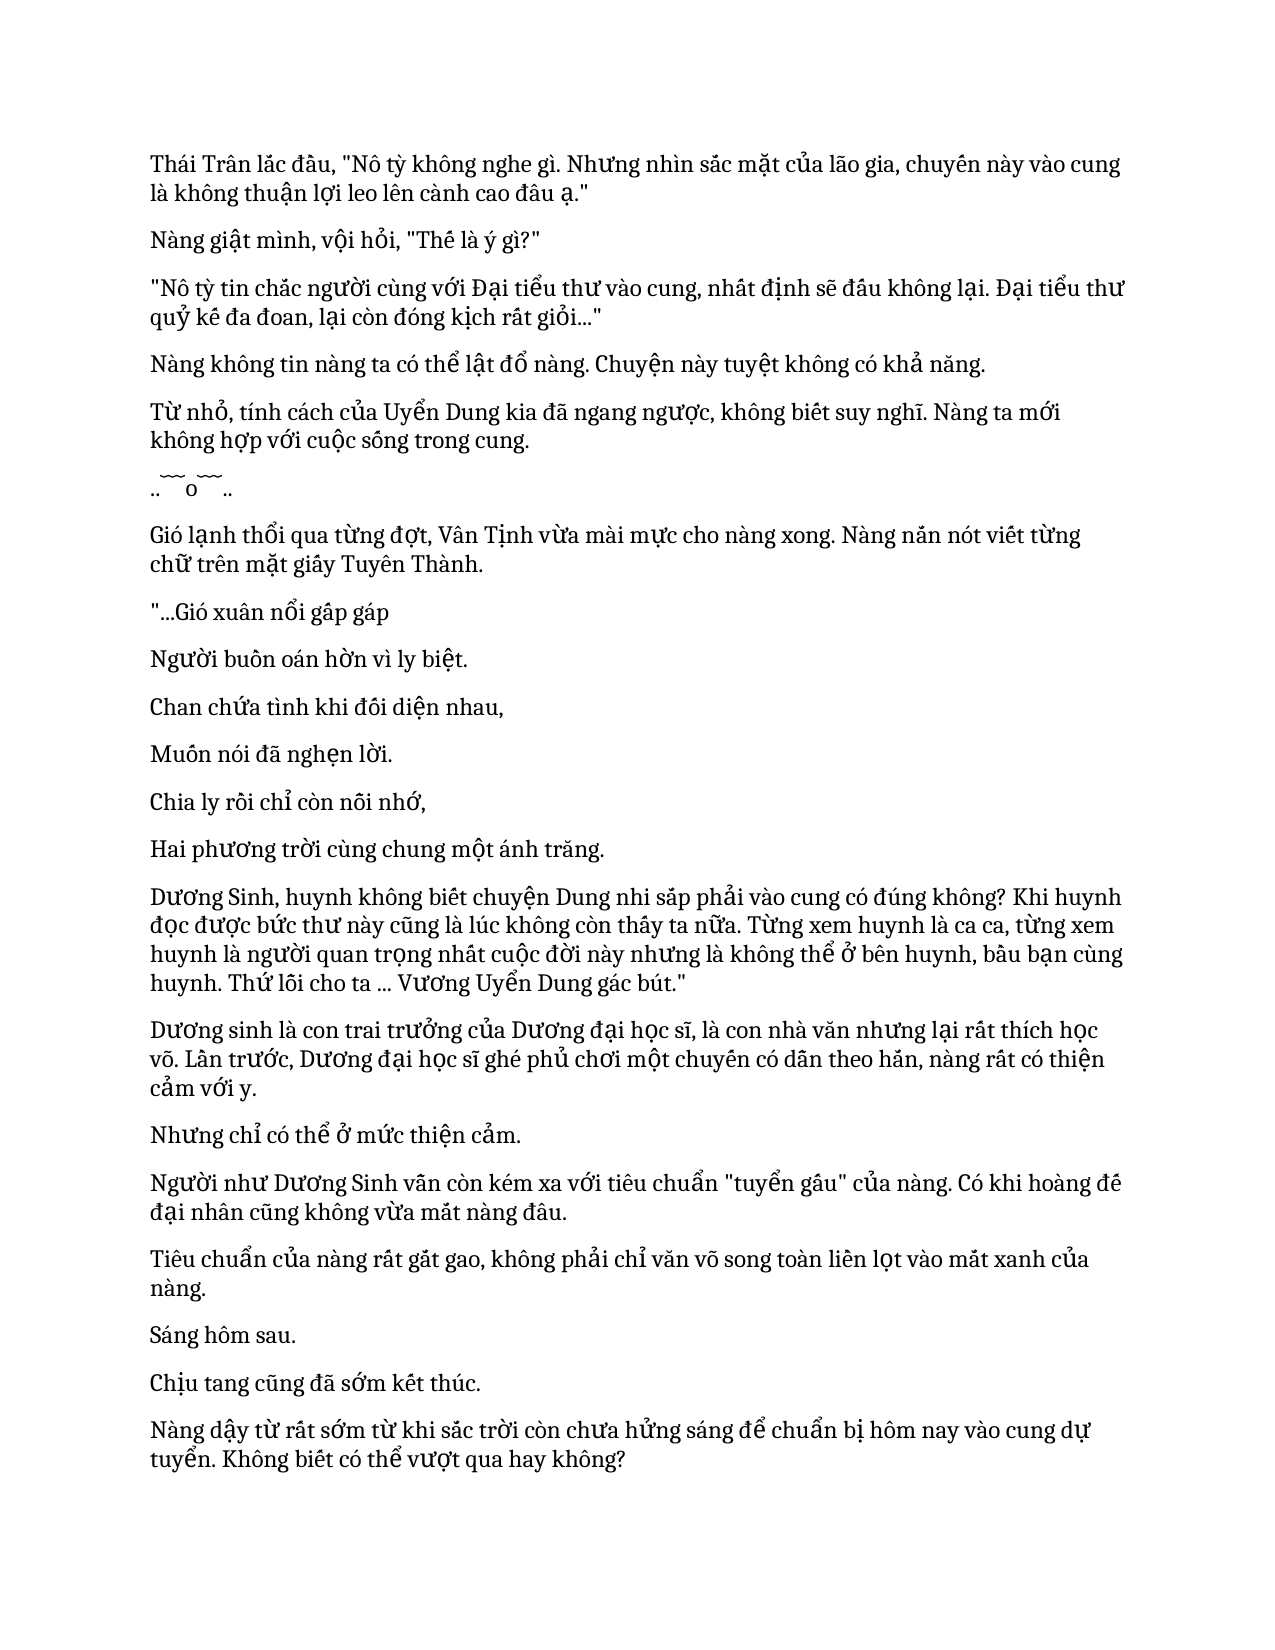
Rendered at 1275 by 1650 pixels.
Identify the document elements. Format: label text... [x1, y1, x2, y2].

text Nàng không tin nàng ta có thể lật đổ nàng. Chuyện này tuyệt không có khả năng. [150, 350, 1125, 379]
text Người như Dương Sinh vẫn còn kém xa với tiêu chuẩn "tuyển gấu" của nàng. Có khi hoàng đế đại nhân cũng không vừa mắt nàng đâu. [150, 1169, 1125, 1226]
text Chan chứa tình khi đối diện nhau, [150, 692, 1125, 721]
text Nàng giật mình, vội hỏi, "Thế là ý gì?" [150, 226, 1125, 255]
text Chịu tang cũng đã sớm kết thúc. [150, 1369, 1125, 1397]
text Gió lạnh thổi qua từng đợt, Vân Tịnh vừa mài mực cho nàng xong. Nàng nắn nót viết từng chữ trên mặt giấy Tuyên Thành. [150, 521, 1125, 579]
text Sáng hôm sau. [150, 1321, 1125, 1350]
text "...Gió xuân nổi gấp gáp [150, 597, 1125, 626]
text Muốn nói đã nghẹn lời. [150, 740, 1125, 769]
text Người buồn oán hờn vì ly biệt. [150, 645, 1125, 674]
text "Nô tỳ tin chắc người cùng với Đại tiểu thư vào cung, nhất định sẽ đấu không lại. Đại tiểu thư quỷ kế đa đoan, lại còn đóng kịch rất giỏi..." [150, 274, 1125, 331]
text Từ nhỏ, tính cách của Uyển Dung kia đã ngang ngược, không biết suy nghĩ. Nàng ta mới không hợp với cuộc sống trong cung. [150, 397, 1125, 455]
text Nhưng chỉ có thể ở mức thiện cảm. [150, 1121, 1125, 1150]
text Dương Sinh, huynh không biết chuyện Dung nhi sắp phải vào cung có đúng không? Khi huynh đọc được bức thư này cũng là lúc không còn thấy ta nữa. Từng xem huynh là ca ca, từng xem huynh là người quan trọng nhất cuộc đời này nhưng là không thể ở bên huynh, bầu bạn cùng huynh. Thứ lỗi cho ta ... Vương Uyển Dung gác bút." [150, 882, 1125, 997]
text Tiêu chuẩn của nàng rất gắt gao, không phải chỉ văn võ song toàn liền lọt vào mắt xanh của nàng. [150, 1245, 1125, 1302]
text ..﹋o﹋.. [150, 474, 1125, 502]
text Thái Trân lắc đầu, "Nô tỳ không nghe gì. Nhưng nhìn sắc mặt của lão gia, chuyến này vào cung là không thuận lợi leo lên cành cao đâu ạ." [150, 150, 1125, 207]
text Chia ly rồi chỉ còn nỗi nhớ, [150, 787, 1125, 816]
text Hai phương trời cùng chung một ánh trăng. [150, 835, 1125, 864]
text Nàng dậy từ rất sớm từ khi sắc trời còn chưa hửng sáng để chuẩn bị hôm nay vào cung dự tuyển. Không biết có thể vượt qua hay không? [150, 1416, 1125, 1474]
text Dương sinh là con trai trưởng của Dương đại học sĩ, là con nhà văn nhưng lại rất thích học võ. Lần trước, Dương đại học sĩ ghé phủ chơi một chuyến có dẫn theo hắn, nàng rất có thiện cảm với y. [150, 1016, 1125, 1102]
